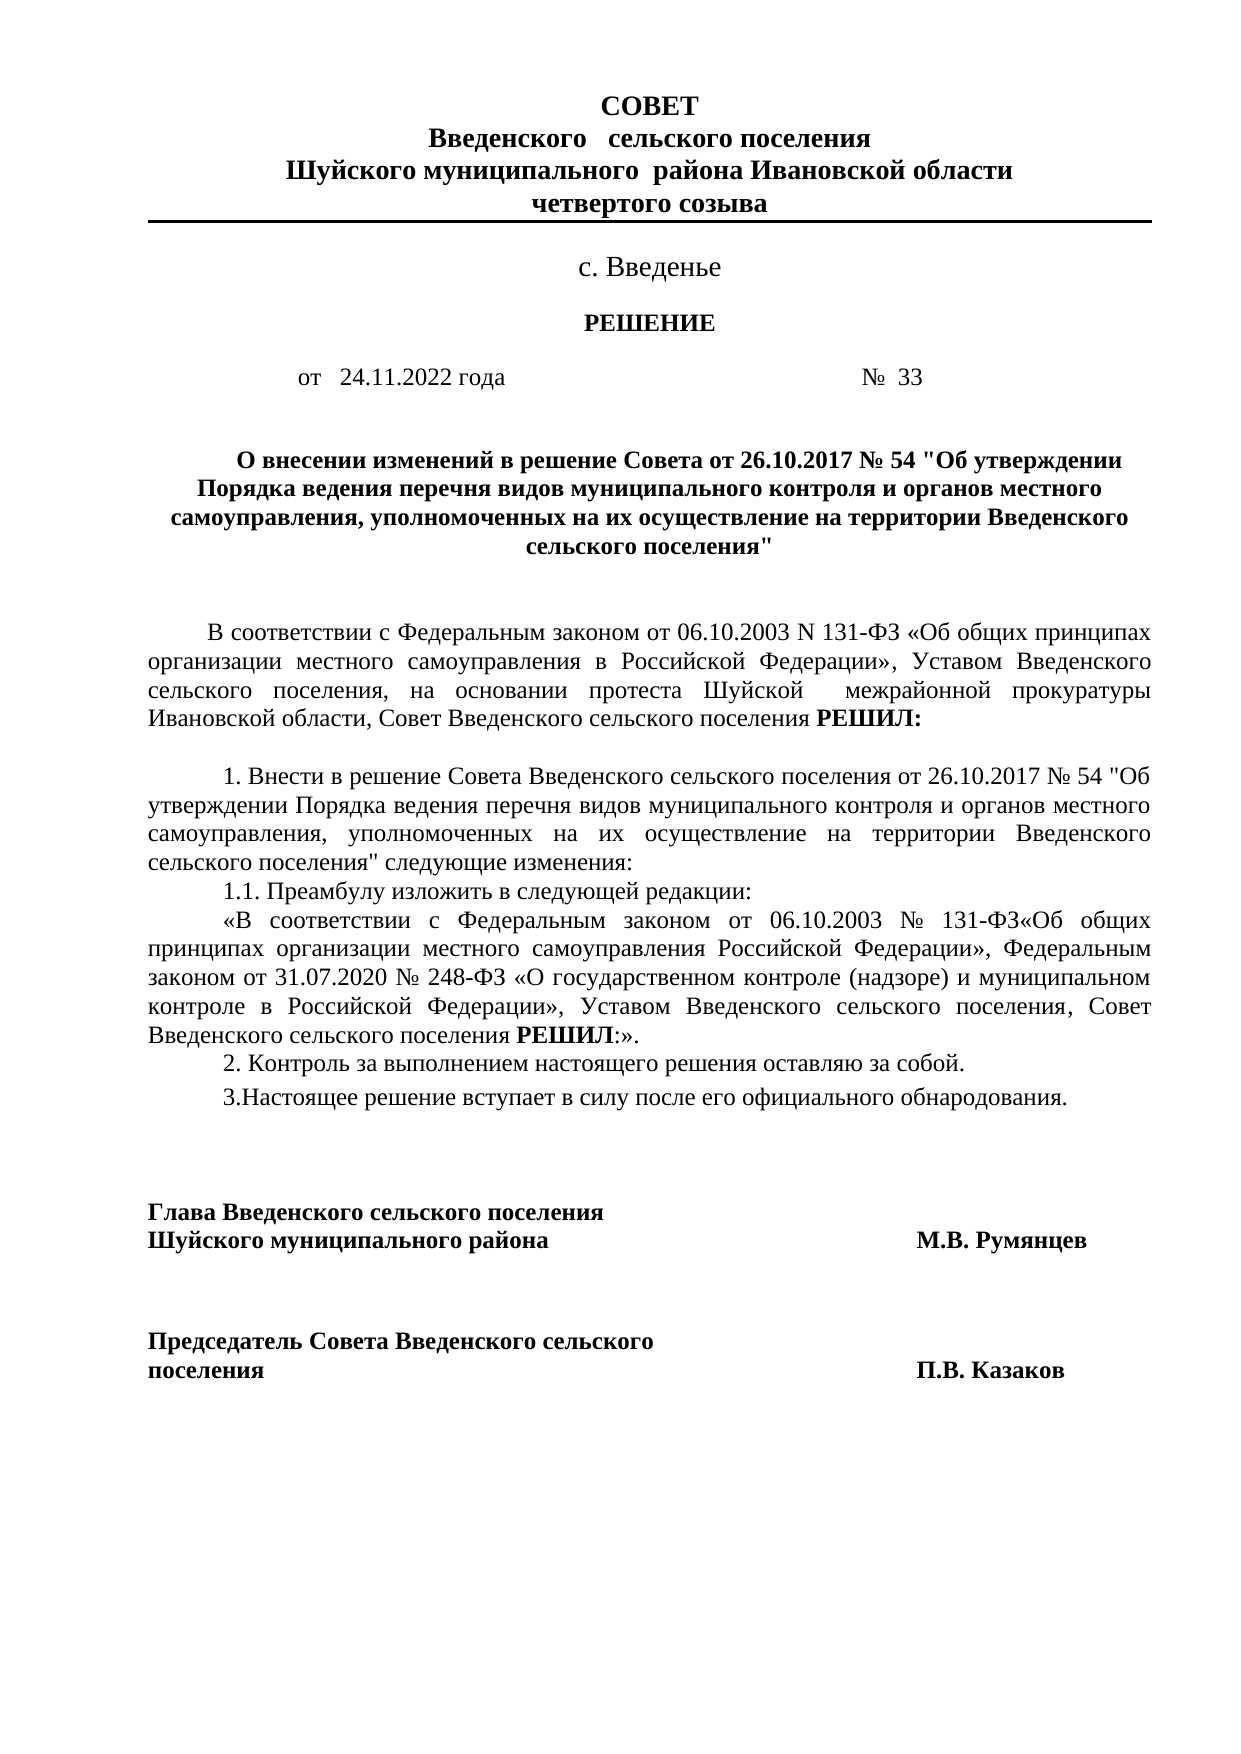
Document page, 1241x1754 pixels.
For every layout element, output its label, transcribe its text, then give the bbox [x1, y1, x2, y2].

text 1. Внести в решение Совета Введенского сельского поселения от 26.10.2017 № 54 "Об утверждении Порядка ведения перечня видов муниципального контроля и органов местного самоуправления, уполномоченных на их осуществление на территории Введенского сельского поселения" следующие изменения: [148, 761, 1152, 876]
text «В соответствии с Федеральным законом от 06.10.2003 № 131-ФЗ«Об общих принципах организации местного самоуправления Российской Федерации», Федеральным законом от 31.07.2020 № 248-ФЗ «О государственном контроле (надзоре) и муниципальном контроле в Российской Федерации», Уставом Введенского сельского поселения, Совет Введенского сельского поселения РЕШИЛ:». [148, 905, 1152, 1048]
text от 24.11.2022 года № 33 [223, 362, 1152, 391]
text Председатель Совета Введенского сельского [148, 1326, 1152, 1355]
text В соответствии с Федеральным законом от 06.10.2003 N 131-ФЗ «Об общих принципах организации местного самоуправления в Российской Федерации», Уставом Введенского сельского поселения, на основании протеста Шуйской межрайонной прокуратуры Ивановской области, Совет Введенского сельского поселения РЕШИЛ: [148, 617, 1152, 732]
text четвертого созыва [148, 186, 1152, 220]
text 3.Настоящее решение вступает в силу после его официального обнародования. [148, 1082, 1152, 1110]
list 2. Контроль за выполнением настоящего решения оставляю за собой. [148, 1048, 1152, 1077]
text с. Введенье [148, 249, 1152, 282]
text РЕШЕНИЕ [148, 308, 1152, 337]
text поселения П.В. Казаков [148, 1355, 1152, 1384]
text Шуйского муниципального района Ивановской области [148, 153, 1152, 186]
text Шуйского муниципального района М.В. Румянцев [148, 1225, 1152, 1254]
text Введенского сельского поселения [148, 121, 1152, 153]
text Глава Введенского сельского поселения [148, 1197, 1152, 1225]
text СОВЕТ [148, 88, 1152, 121]
text 1.1. Преамбулу изложить в следующей редакции: [148, 876, 1152, 905]
text О внесении изменений в решение Совета от 26.10.2017 № 54 "Об утверждении Порядка ведения перечня видов муниципального контроля и органов местного самоуправления, уполномоченных на их осуществление на территории Введенского сельского поселения" [148, 445, 1152, 560]
